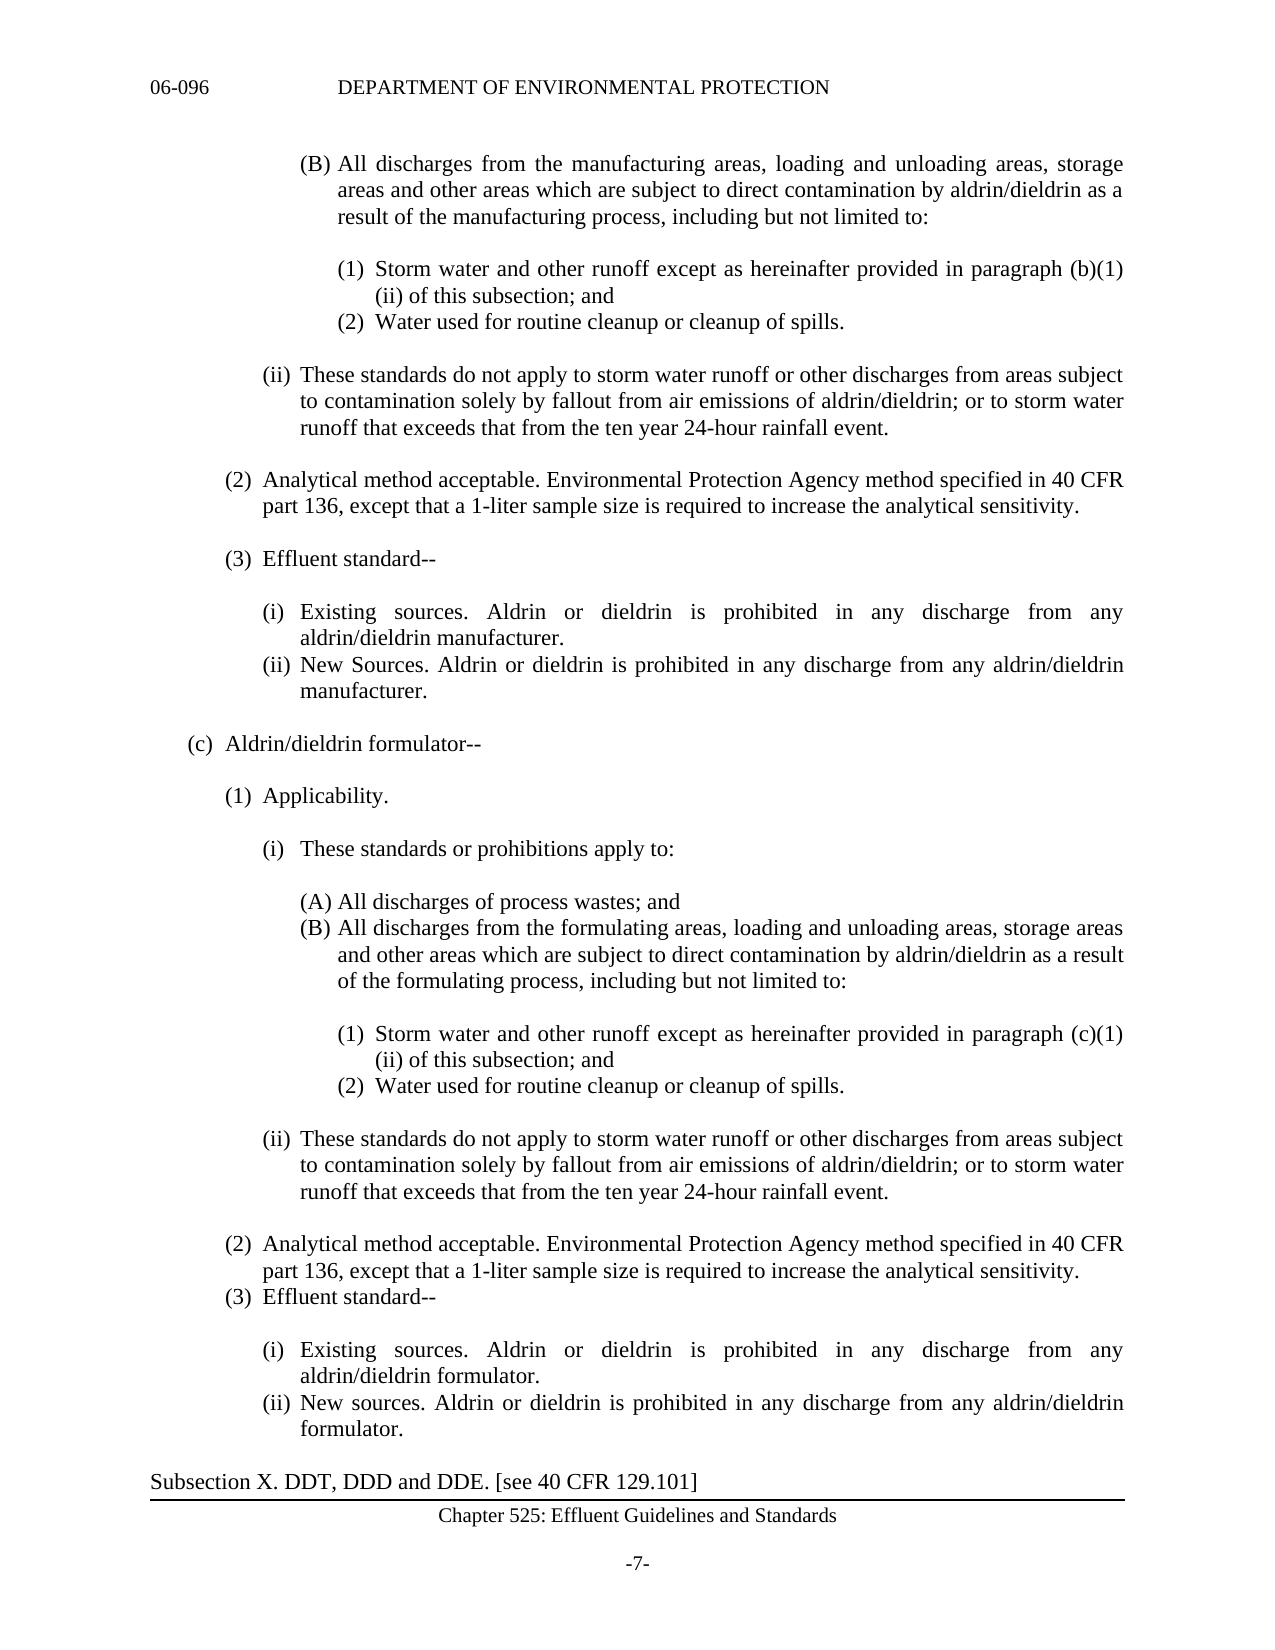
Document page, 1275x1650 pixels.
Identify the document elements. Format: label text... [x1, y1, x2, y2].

text (i) These standards or prohibitions apply to: [262, 835, 1125, 862]
text (2) Water used for routine cleanup or cleanup of spills. [337, 308, 1125, 334]
text (ii) New sources. Aldrin or dieldrin is prohibited in any discharge from any aldrin/dieldrin formulator. [262, 1389, 1125, 1441]
text (2) Analytical method acceptable. Environmental Protection Agency method specified in 40 CFR part 136, except that a 1-liter sample size is required to increase the analytical sensitivity. [225, 1231, 1125, 1283]
text (ii) These standards do not apply to storm water runoff or other discharges from areas subject to contamination solely by fallout from air emissions of aldrin/dieldrin; or to storm water runoff that exceeds that from the ten year 24-hour rainfall event. [262, 1125, 1125, 1204]
text (3) Effluent standard-- [225, 545, 1125, 572]
text (B) All discharges from the manufacturing areas, loading and unloading areas, storage areas and other areas which are subject to direct contamination by aldrin/dieldrin as a result of the manufacturing process, including but not limited to: [300, 150, 1125, 229]
text (i) Existing sources. Aldrin or dieldrin is prohibited in any discharge from any aldrin/dieldrin formulator. [262, 1336, 1125, 1389]
text Subsection X. DDT, DDD and DDE. [see 40 CFR 129.101] [150, 1468, 1125, 1494]
text (1) Storm water and other runoff except as hereinafter provided in paragraph (b)(1)(ii) of this subsection; and [337, 255, 1125, 308]
text (i) Existing sources. Aldrin or dieldrin is prohibited in any discharge from any aldrin/dieldrin manufacturer. [262, 598, 1125, 651]
text (2) Water used for routine cleanup or cleanup of spills. [337, 1072, 1125, 1099]
text (2) Analytical method acceptable. Environmental Protection Agency method specified in 40 CFR part 136, except that a 1-liter sample size is required to increase the analytical sensitivity. [225, 466, 1125, 519]
text (1) Applicability. [225, 782, 1125, 809]
text (ii) New Sources. Aldrin or dieldrin is prohibited in any discharge from any aldrin/dieldrin manufacturer. [262, 651, 1125, 703]
text (B) All discharges from the formulating areas, loading and unloading areas, storage areas and other areas which are subject to direct contamination by aldrin/dieldrin as a result of the formulating process, including but not limited to: [300, 914, 1125, 993]
text (A) All discharges of process wastes; and [300, 888, 1125, 914]
text (c) Aldrin/dieldrin formulator-- [187, 730, 1125, 756]
text (ii) These standards do not apply to storm water runoff or other discharges from areas subject to contamination solely by fallout from air emissions of aldrin/dieldrin; or to storm water runoff that exceeds that from the ten year 24-hour rainfall event. [262, 361, 1125, 440]
text (1) Storm water and other runoff except as hereinafter provided in paragraph (c)(1)(ii) of this subsection; and [337, 1020, 1125, 1072]
text (3) Effluent standard-- [225, 1283, 1125, 1309]
